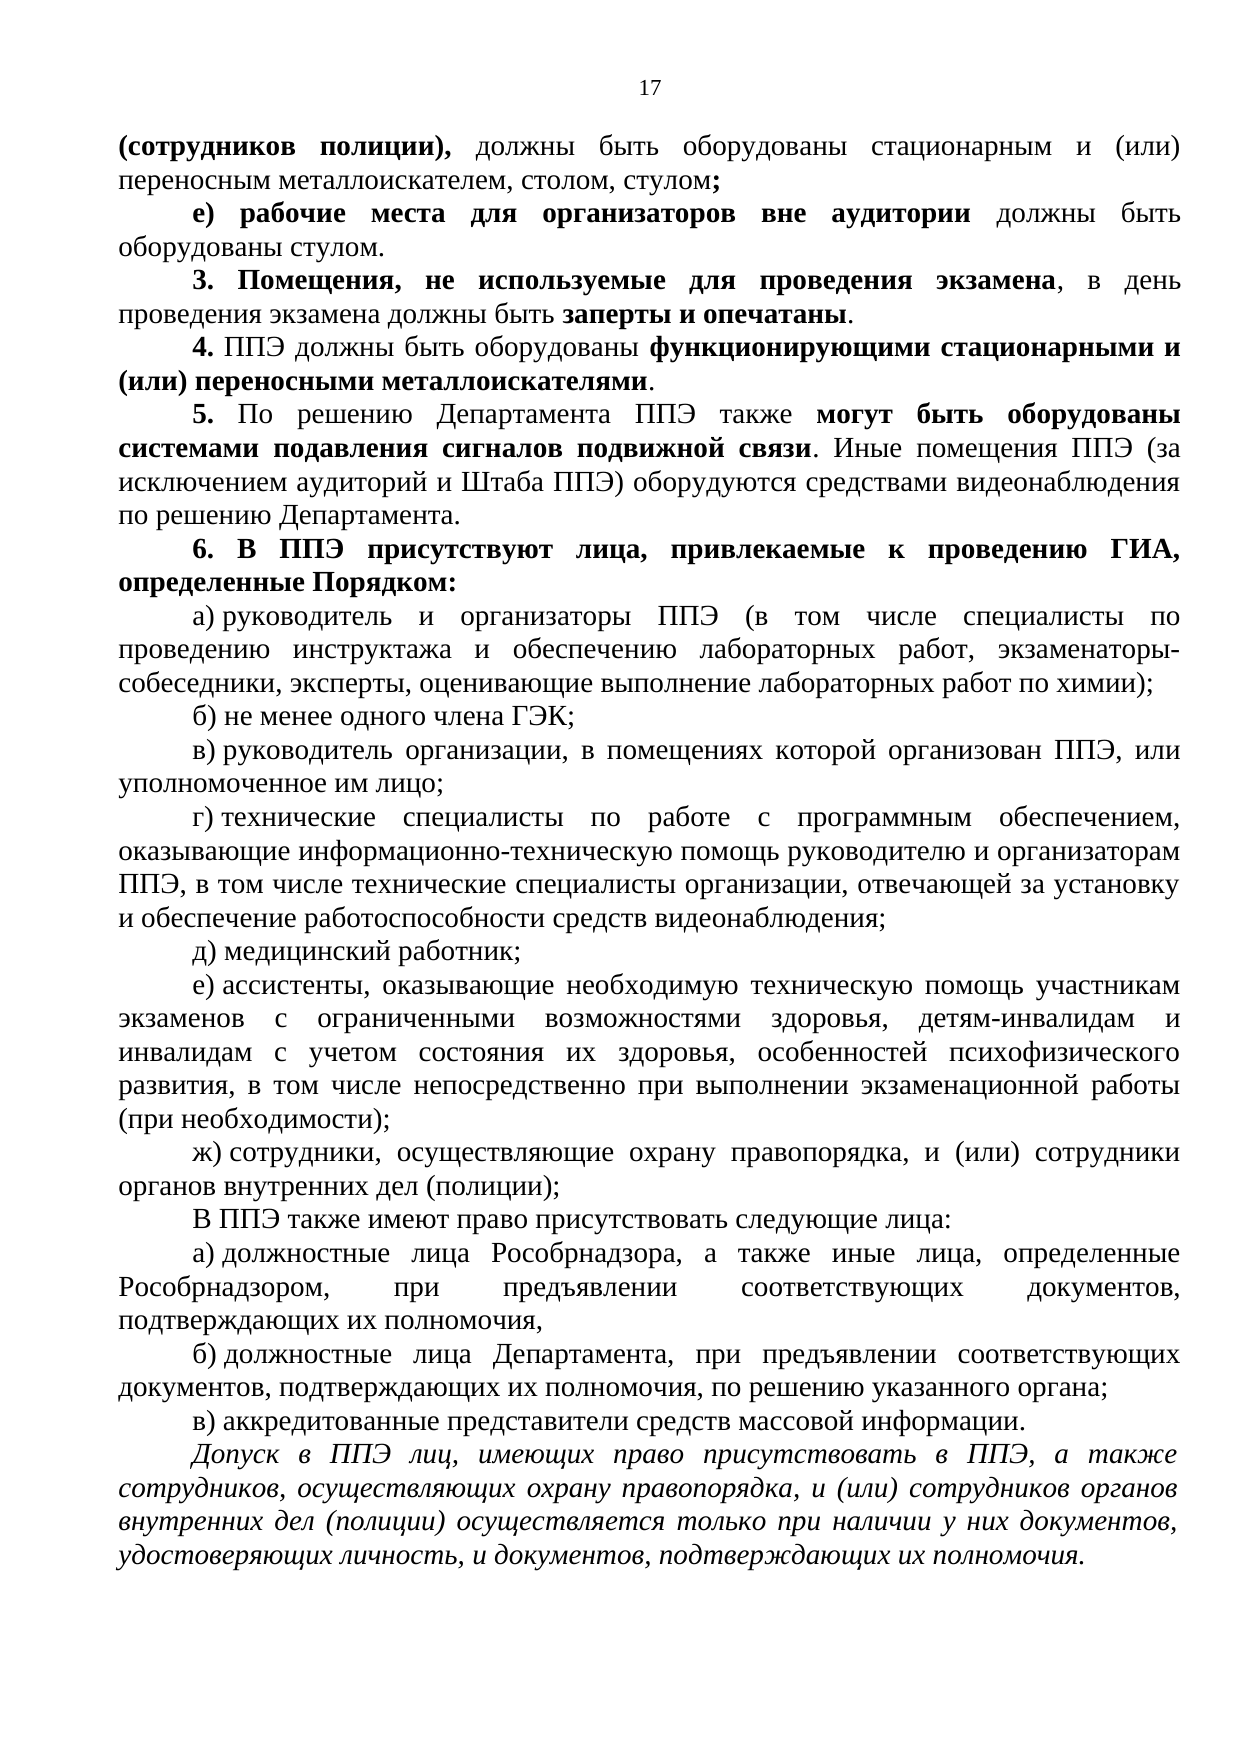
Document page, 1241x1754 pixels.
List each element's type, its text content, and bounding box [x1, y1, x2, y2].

text 3. Помещения, не используемые для проведения экзамена, в день проведения экзамена должны быть заперты и опечатаны. [118, 262, 1181, 329]
text е) ассистенты, оказывающие необходимую техническую помощь участникам экзаменов с ограниченными возможностями здоровья, детям-инвалидам и инвалидам с учетом состояния их здоровья, особенностей психофизического развития, в том числе непосредственно при выполнении экзаменационной работы (при необходимости); [118, 967, 1181, 1134]
text г) технические специалисты по работе с программным обеспечением, оказывающие информационно-техническую помощь руководителю и организаторам ППЭ, в том числе технические специалисты организации, отвечающей за установку и обеспечение работоспособности средств видеонаблюдения; [118, 799, 1181, 933]
text 4. ППЭ должны быть оборудованы функционирующими стационарными и (или) переносными металлоискателями. [118, 329, 1181, 397]
text д) медицинский работник; [118, 933, 1181, 967]
text в) руководитель организации, в помещениях которой организован ППЭ, или уполномоченное им лицо; [118, 732, 1181, 799]
text в) аккредитованные представители средств массовой информации. [118, 1403, 1181, 1436]
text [118, 128, 1181, 195]
text а) руководитель и организаторы ППЭ (в том числе специалисты по проведению инструктажа и обеспечению лабораторных работ, экзаменаторы-собеседники, эксперты, оценивающие выполнение лабораторных работ по химии); [118, 598, 1181, 698]
text 6. В ППЭ присутствуют лица, привлекаемые к проведению ГИА, определенные Порядком: [118, 531, 1181, 598]
text 5. По решению Департамента ППЭ также могут быть оборудованы системами подавления сигналов подвижной связи. Иные помещения ППЭ (за исключением аудиторий и Штаба ППЭ) оборудуются средствами видеонаблюдения по решению Департамента. [118, 397, 1181, 531]
text ж) сотрудники, осуществляющие охрану правопорядка, и (или) сотрудники органов внутренних дел (полиции); [118, 1134, 1181, 1202]
text Допуск в ППЭ лиц, имеющих право присутствовать в ППЭ, а также сотрудников, осуществляющих охрану правопорядка, и (или) сотрудников органов внутренних дел (полиции) осуществляется только при наличии у них документов, удостоверяющих личность, и документов, подтверждающих их полномочия. [118, 1436, 1181, 1571]
text В ППЭ также имеют право присутствовать следующие лица: [118, 1202, 1181, 1235]
text а) должностные лица Рособрнадзора, а также иные лица, определенные Рособрнадзором, при предъявлении соответствующих документов, подтверждающих их полномочия, [118, 1235, 1181, 1336]
text б) не менее одного члена ГЭК; [118, 698, 1181, 732]
text б) должностные лица Департамента, при предъявлении соответствующих документов, подтверждающих их полномочия, по решению указанного органа; [118, 1336, 1181, 1403]
text е) рабочие места для организаторов вне аудитории должны быть оборудованы стулом. [118, 195, 1181, 262]
